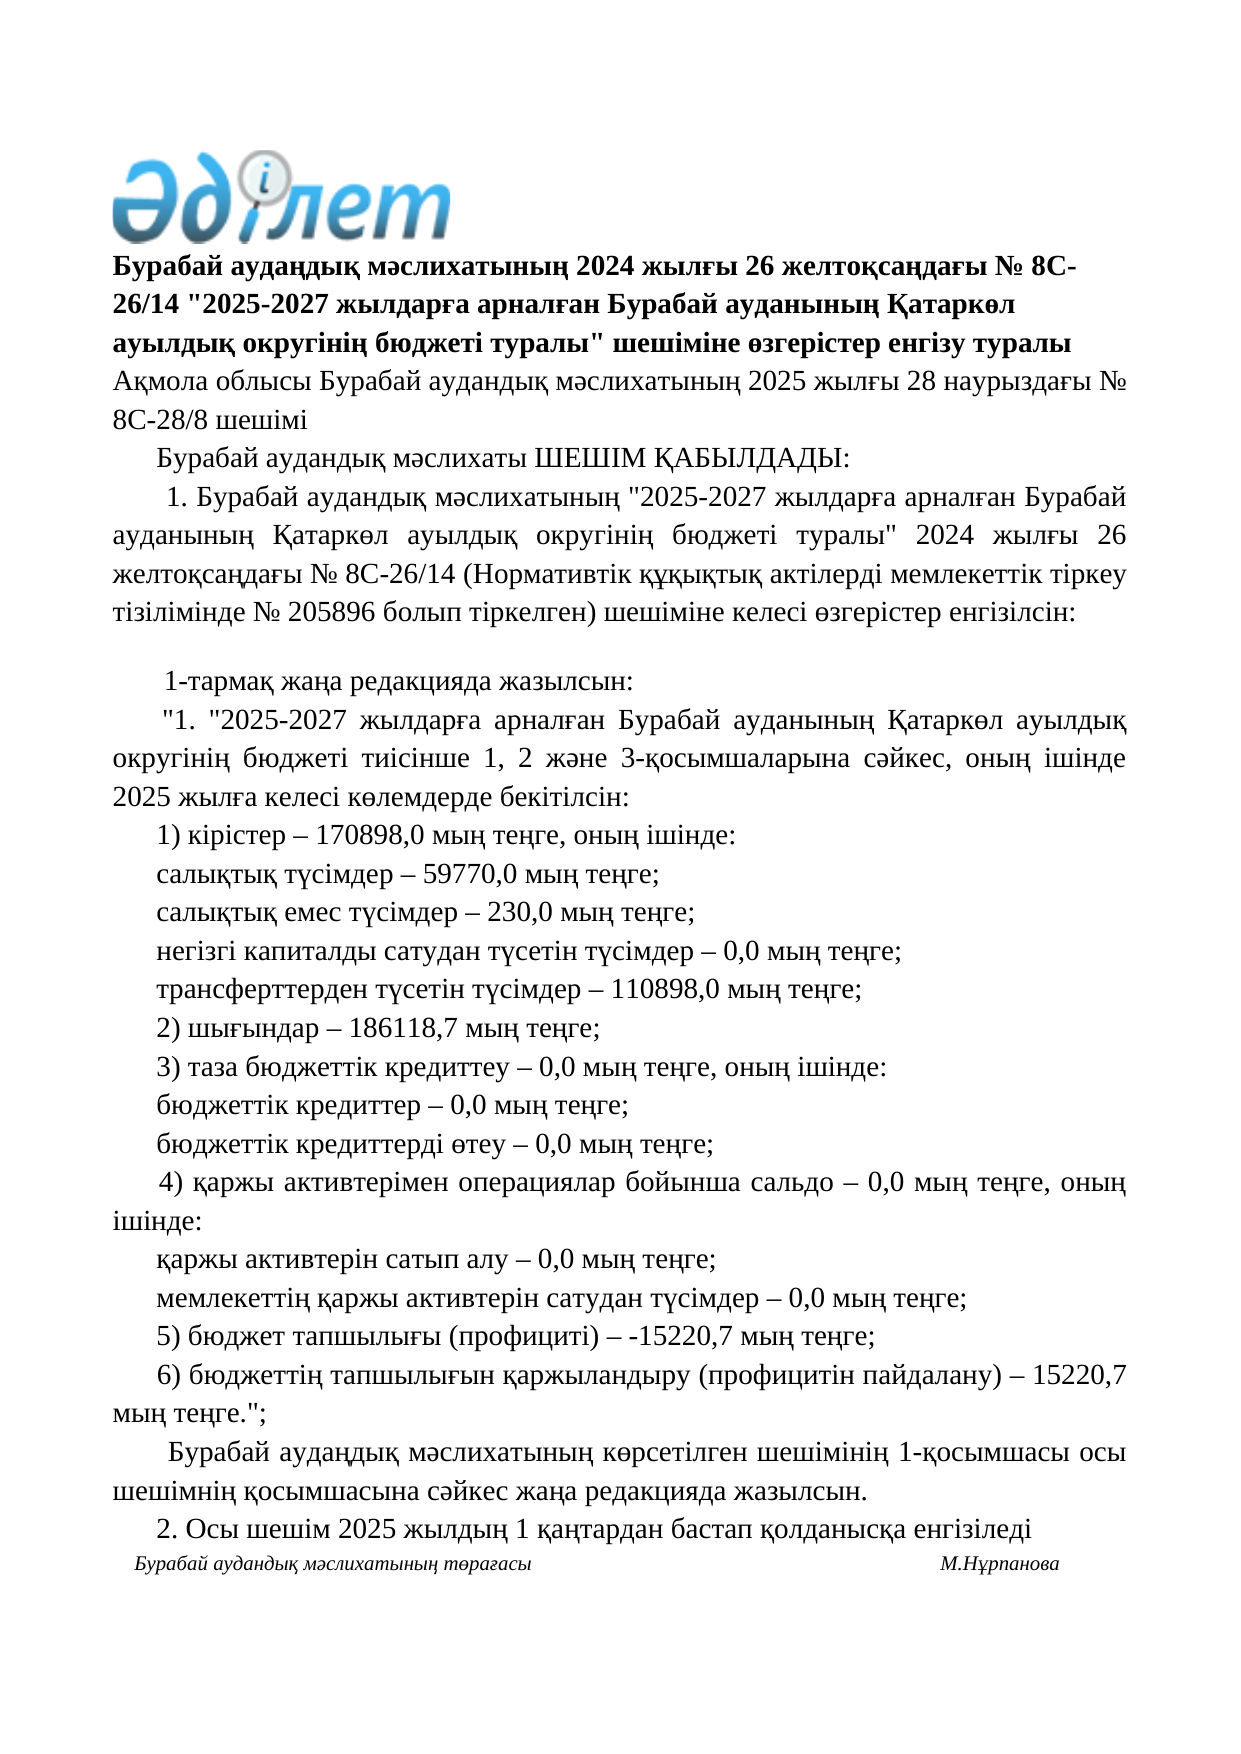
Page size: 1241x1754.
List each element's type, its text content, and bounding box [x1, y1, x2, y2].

text салықтық түсімдер – 59770,0 мың теңге; [112, 856, 1128, 889]
text трансферттерден түсетін түсімдер – 110898,0 мың теңге; [112, 972, 1128, 1005]
text 6) бюджеттің тапшылығын қаржыландыру (профицитін пайдалану) – 15220,7 мың теңге."; [112, 1357, 1128, 1429]
text салықтық емес түсімдер – 230,0 мың теңге; [112, 894, 1128, 928]
text "1. "2025-2027 жылдарға арналған Бурабай ауданының Қатаркөл ауылдық округінің бюджеті тиісінше 1, 2 және 3-қосымшаларына сәйкес, оның ішінде 2025 жылға келесі көлемдерде бекітілсін: [112, 702, 1128, 812]
text 1) кірістер – 170898,0 мың теңге, оның ішінде: [112, 817, 1128, 851]
text қаржы активтерін сатып алу – 0,0 мың теңге; [112, 1241, 1128, 1275]
text Бурабай аудаңдық мәслихатының көрсетілген шешімінің 1-қосымшасы осы шешімнің қосымшасына сәйкес жаңа редакцияда жазылсын. [112, 1434, 1128, 1506]
text Бурабай аудандық мәслихаты ШЕШІМ ҚАБЫЛДАДЫ: [112, 440, 1128, 474]
text 2) шығындар – 186118,7 мың теңге; [112, 1010, 1128, 1044]
text 1. Бурабай аудандық мәслихатының "2025-2027 жылдарға арналған Бурабай ауданының Қатаркөл ауылдық округінің бюджеті туралы" 2024 жылғы 26 желтоқсаңдағы № 8С-26/14 (Нормативтік құқықтық актілерді мемлекеттік тіркеу тізілімінде № 205896 болып тіркелген) шешіміне келесі өзгерістер енгізілсін: [112, 479, 1128, 628]
picture [112, 150, 451, 244]
text бюджеттік кредиттерді өтеу – 0,0 мың теңге; [112, 1126, 1128, 1159]
text 4) қаржы активтерімен операциялар бойынша сальдо – 0,0 мың теңге, оның ішінде: [112, 1164, 1128, 1236]
text бюджеттік кредиттер – 0,0 мың теңге; [112, 1087, 1128, 1121]
table_header М.Нұрпанова [939, 1550, 1240, 1581]
table_header Бурабай аудандық мәслихатының төрағасы [101, 1550, 939, 1581]
text Бурабай аудаңдық мәслихатының 2024 жылғы 26 желтоқсаңдағы № 8С-26/14 "2025-2027 жылдарға арналған Бурабай ауданының Қатаркөл ауылдық округінің бюджеті туралы" шешіміне өзгерістер енгізу туралы [112, 248, 1128, 358]
text Ақмола облысы Бурабай аудандық мәслихатының 2025 жылғы 28 наурыздағы № 8С-28/8 шешімі [112, 363, 1128, 435]
text 2. Осы шешiм 2025 жылдың 1 қаңтардан бастап қолданысқа енгізіледі [112, 1511, 1128, 1545]
text 1-тармақ жаңа редакцияда жазылсын: [112, 663, 1128, 697]
text мемлекеттің қаржы активтерін сатудан түсімдер – 0,0 мың теңге; [112, 1280, 1128, 1313]
text 5) бюджет тапшылығы (профициті) – -15220,7 мың теңге; [112, 1318, 1128, 1352]
text негізгі капиталды сатудан түсетін түсімдер – 0,0 мың теңге; [112, 933, 1128, 967]
text 3) таза бюджеттік кредиттеу – 0,0 мың теңге, оның ішінде: [112, 1049, 1128, 1082]
